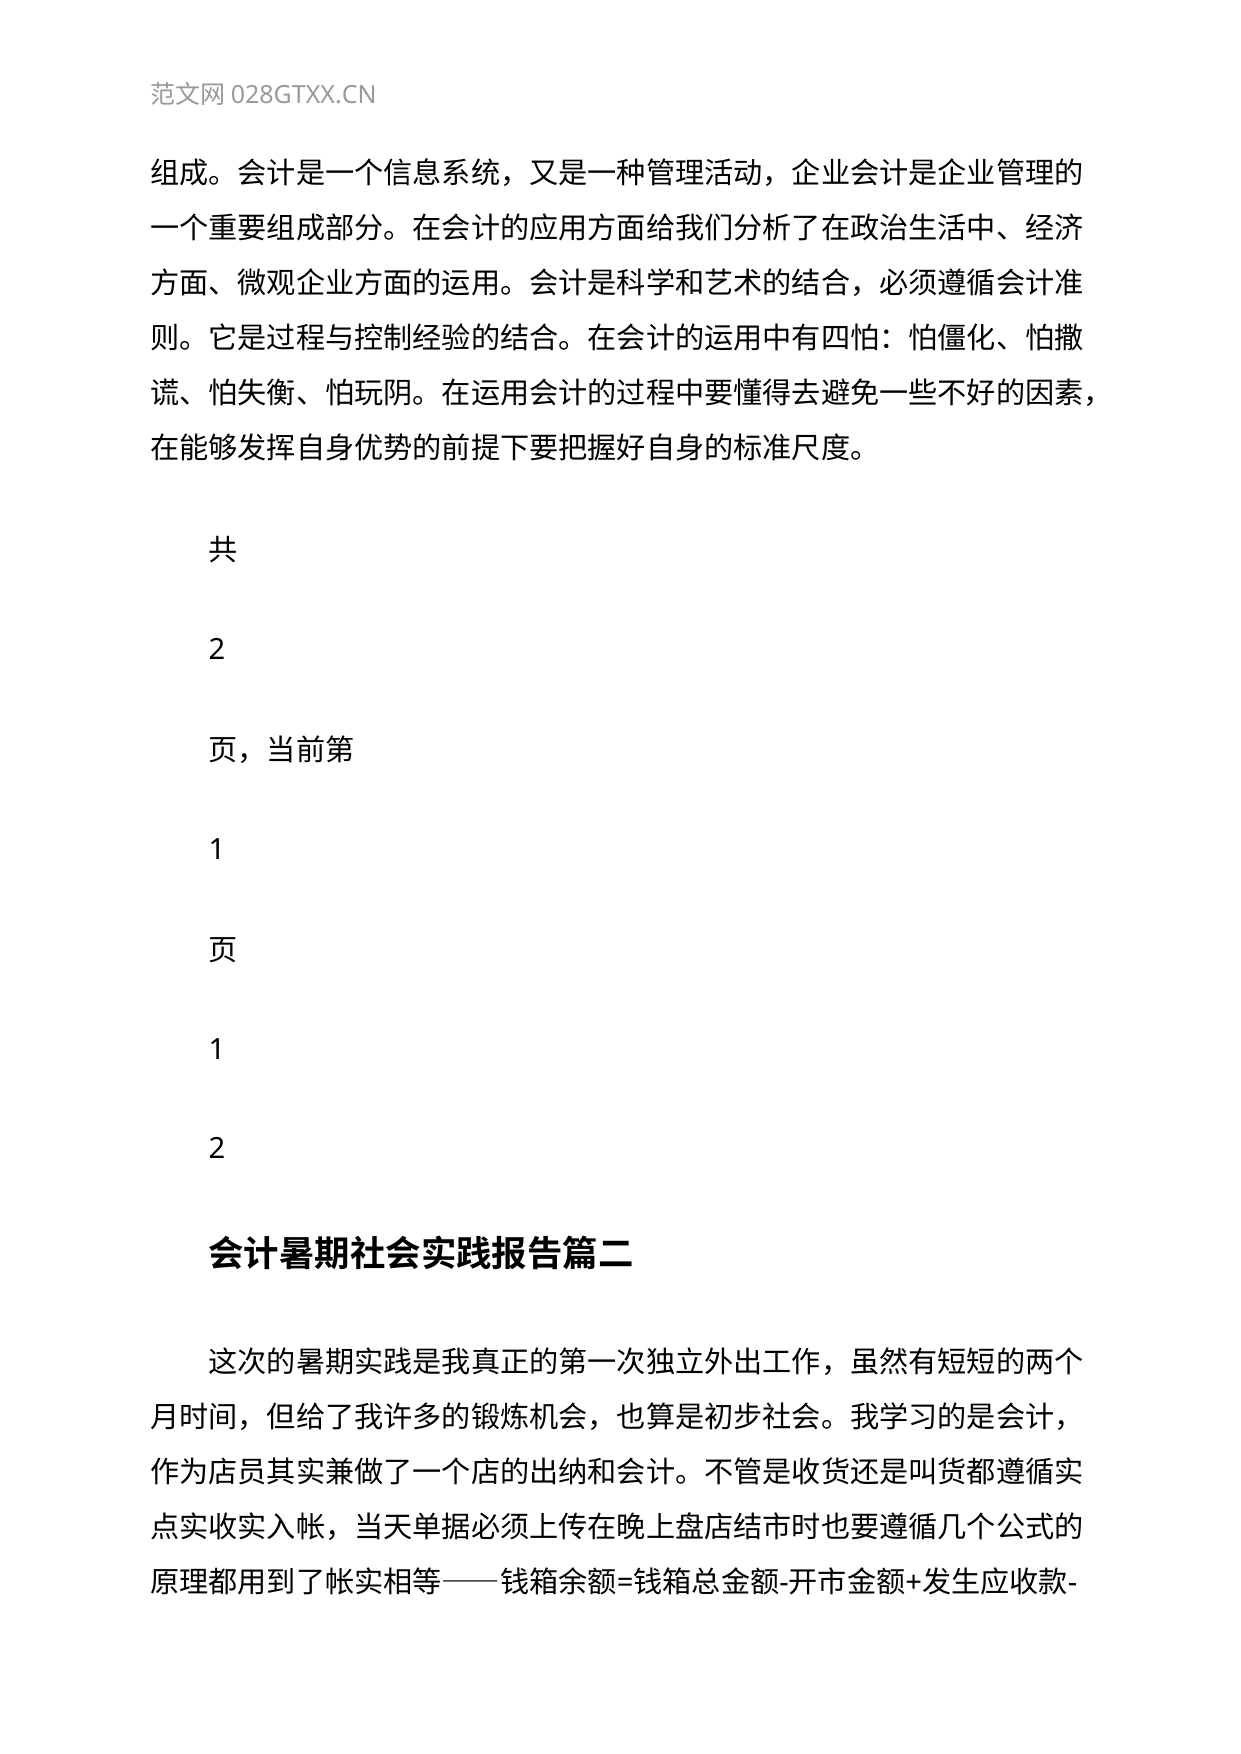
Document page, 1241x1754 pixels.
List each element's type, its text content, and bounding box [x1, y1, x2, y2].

text 1 [150, 828, 1090, 868]
text 页，当前第 [150, 726, 1090, 769]
text 2 [150, 1127, 1090, 1167]
text 会计暑期社会实践报告篇二 [150, 1225, 1090, 1277]
text 1 [150, 1028, 1090, 1068]
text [150, 150, 1090, 467]
text 页 [150, 927, 1090, 969]
text 2 [150, 628, 1090, 668]
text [150, 1339, 1090, 1601]
text 共 [150, 526, 1090, 568]
